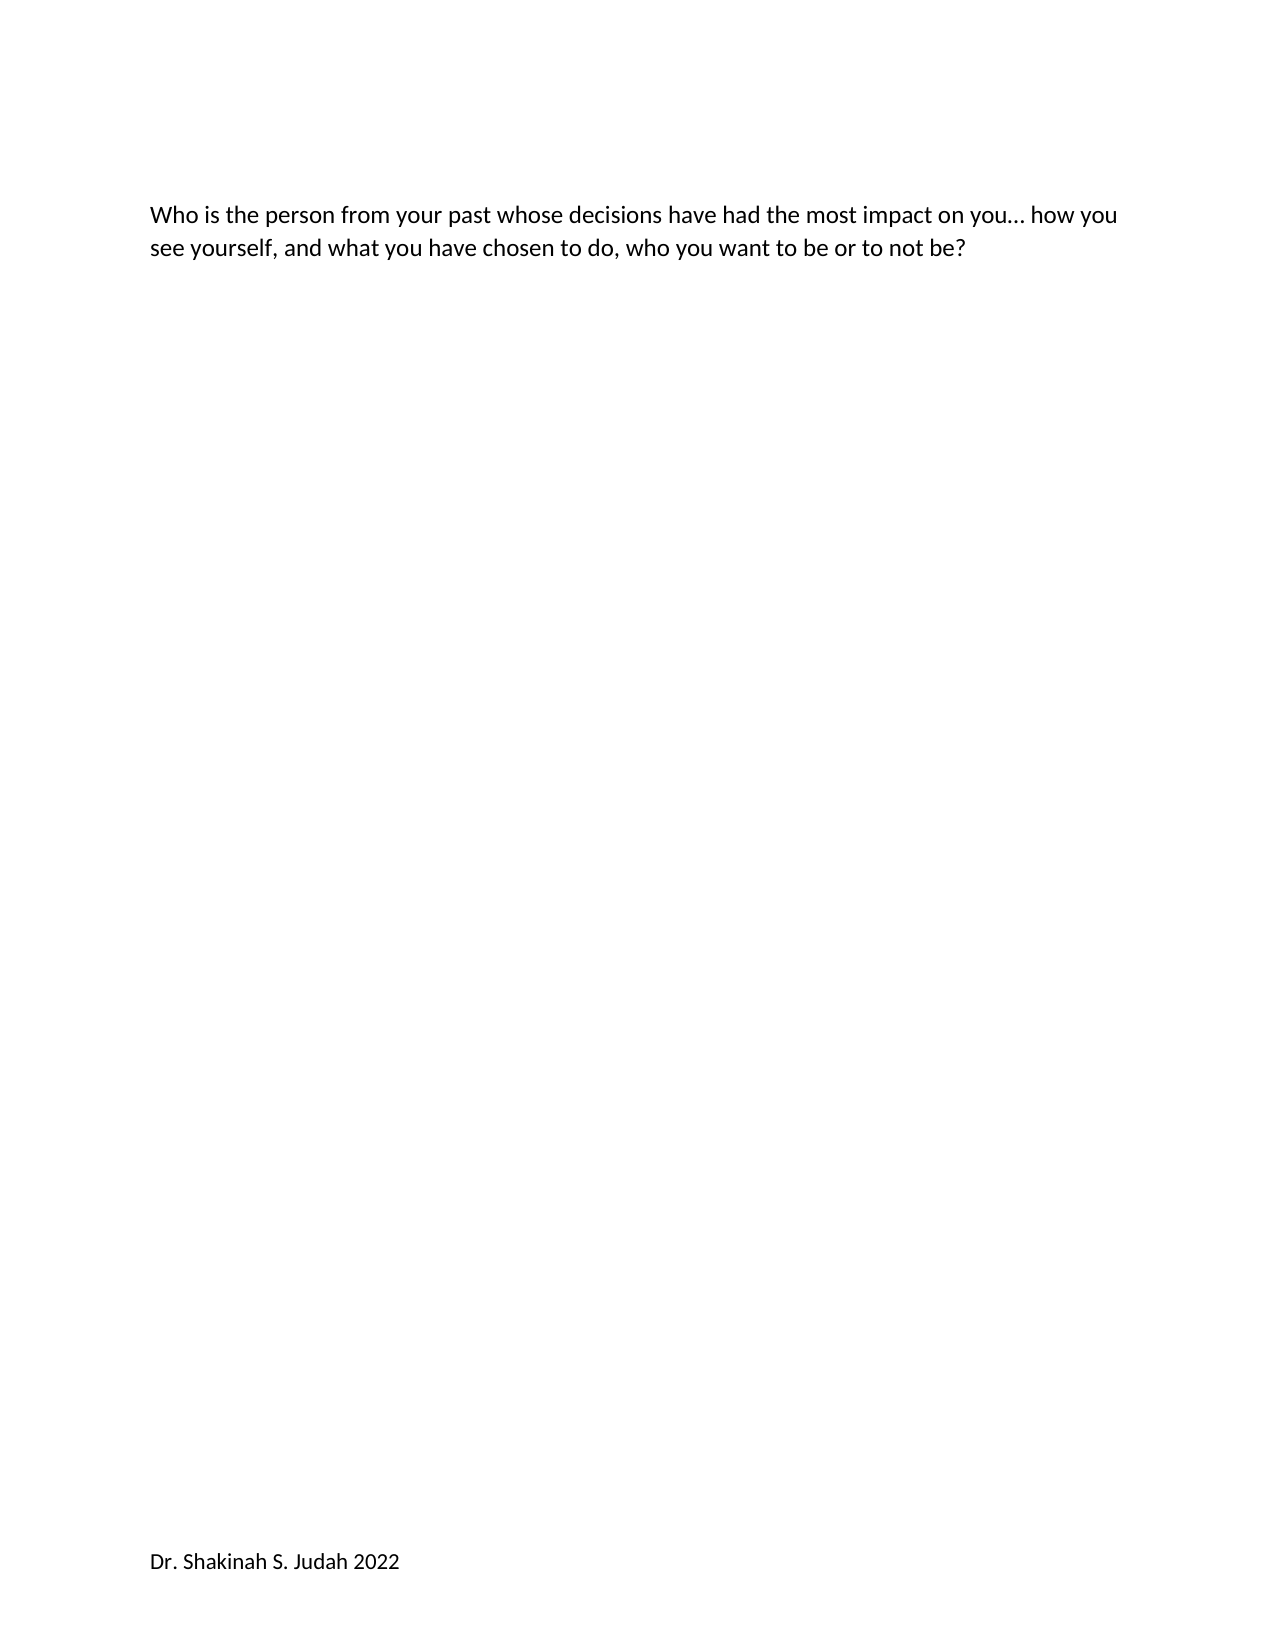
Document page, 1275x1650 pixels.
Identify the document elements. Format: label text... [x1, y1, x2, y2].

text Who is the person from your past whose decisions have had the most impact on you… how you see yourself, and what you have chosen to do, who you want to be or to not be? [150, 199, 1125, 263]
